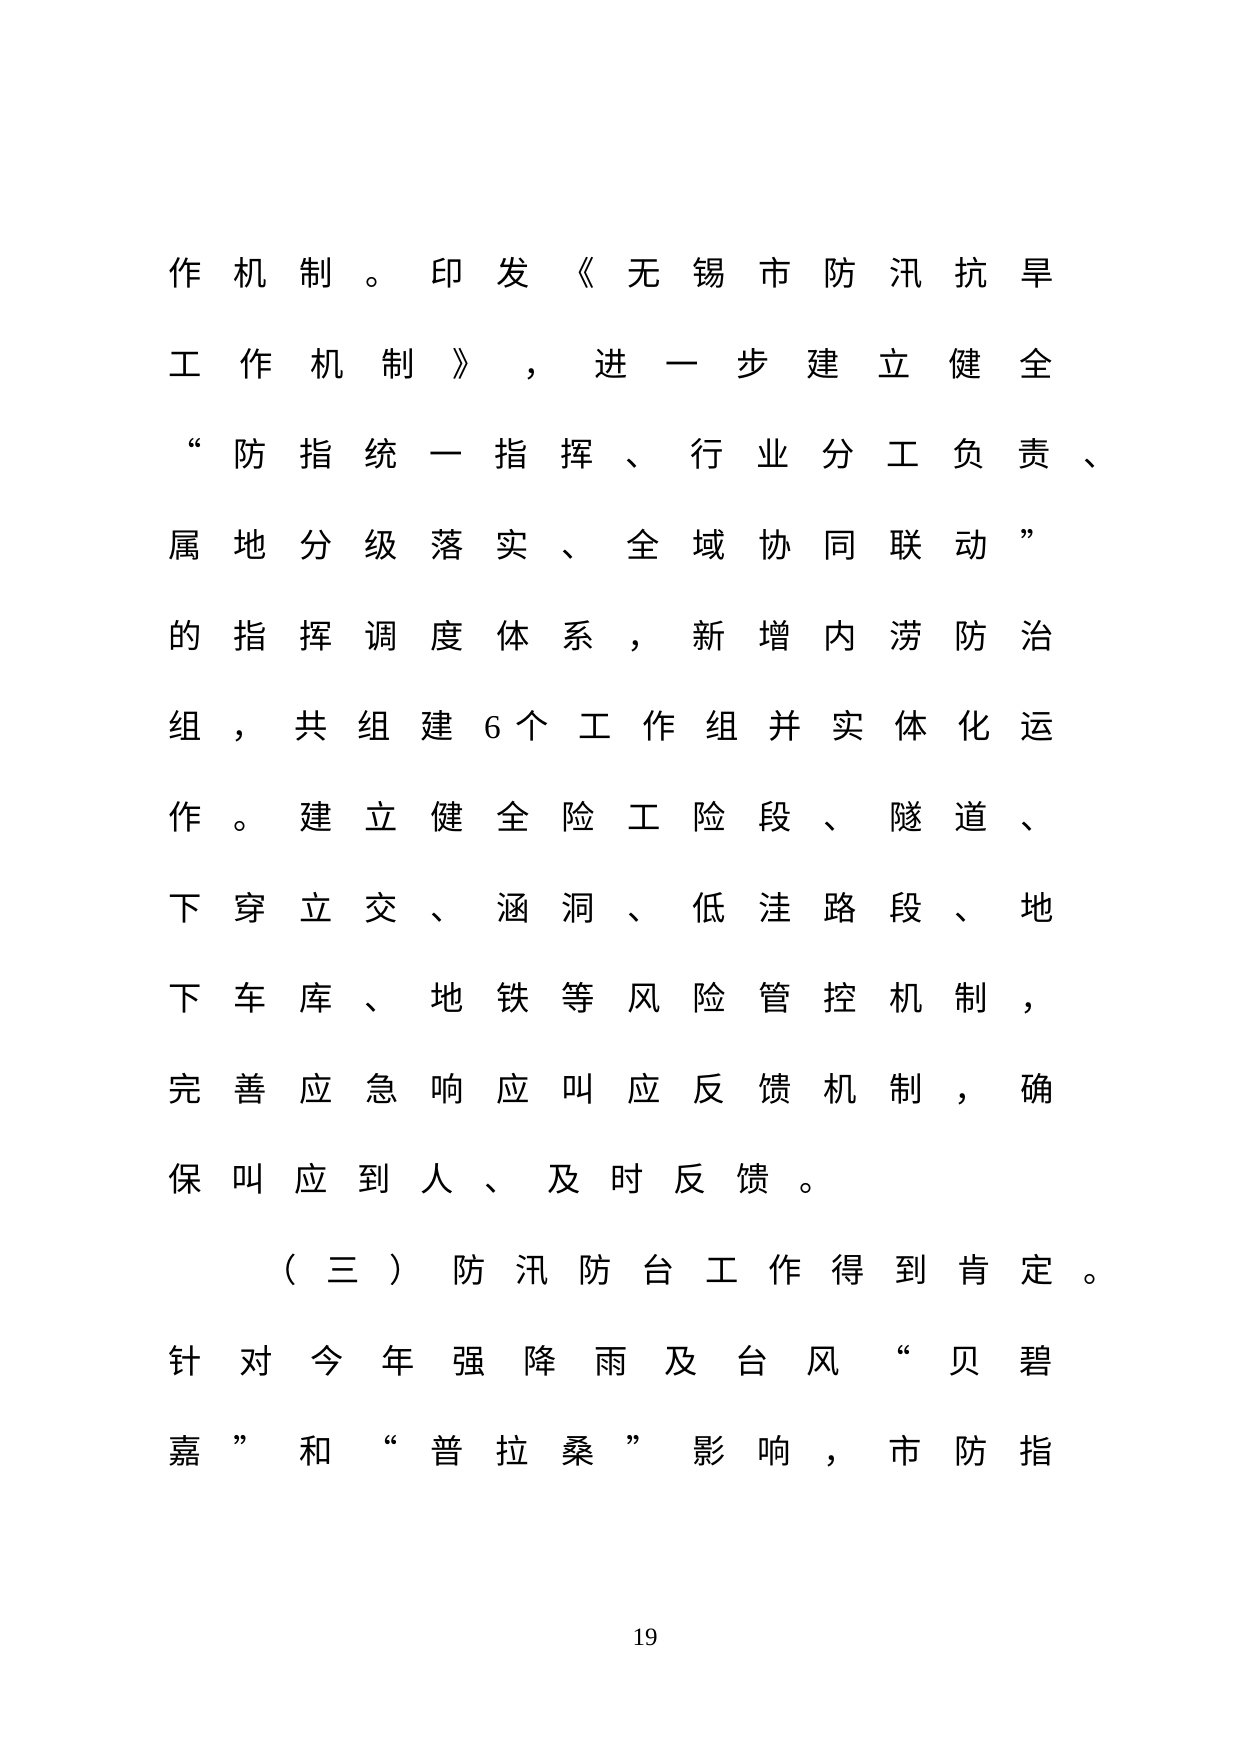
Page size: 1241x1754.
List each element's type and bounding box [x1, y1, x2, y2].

text [168, 226, 1084, 1223]
text [168, 1223, 1084, 1494]
